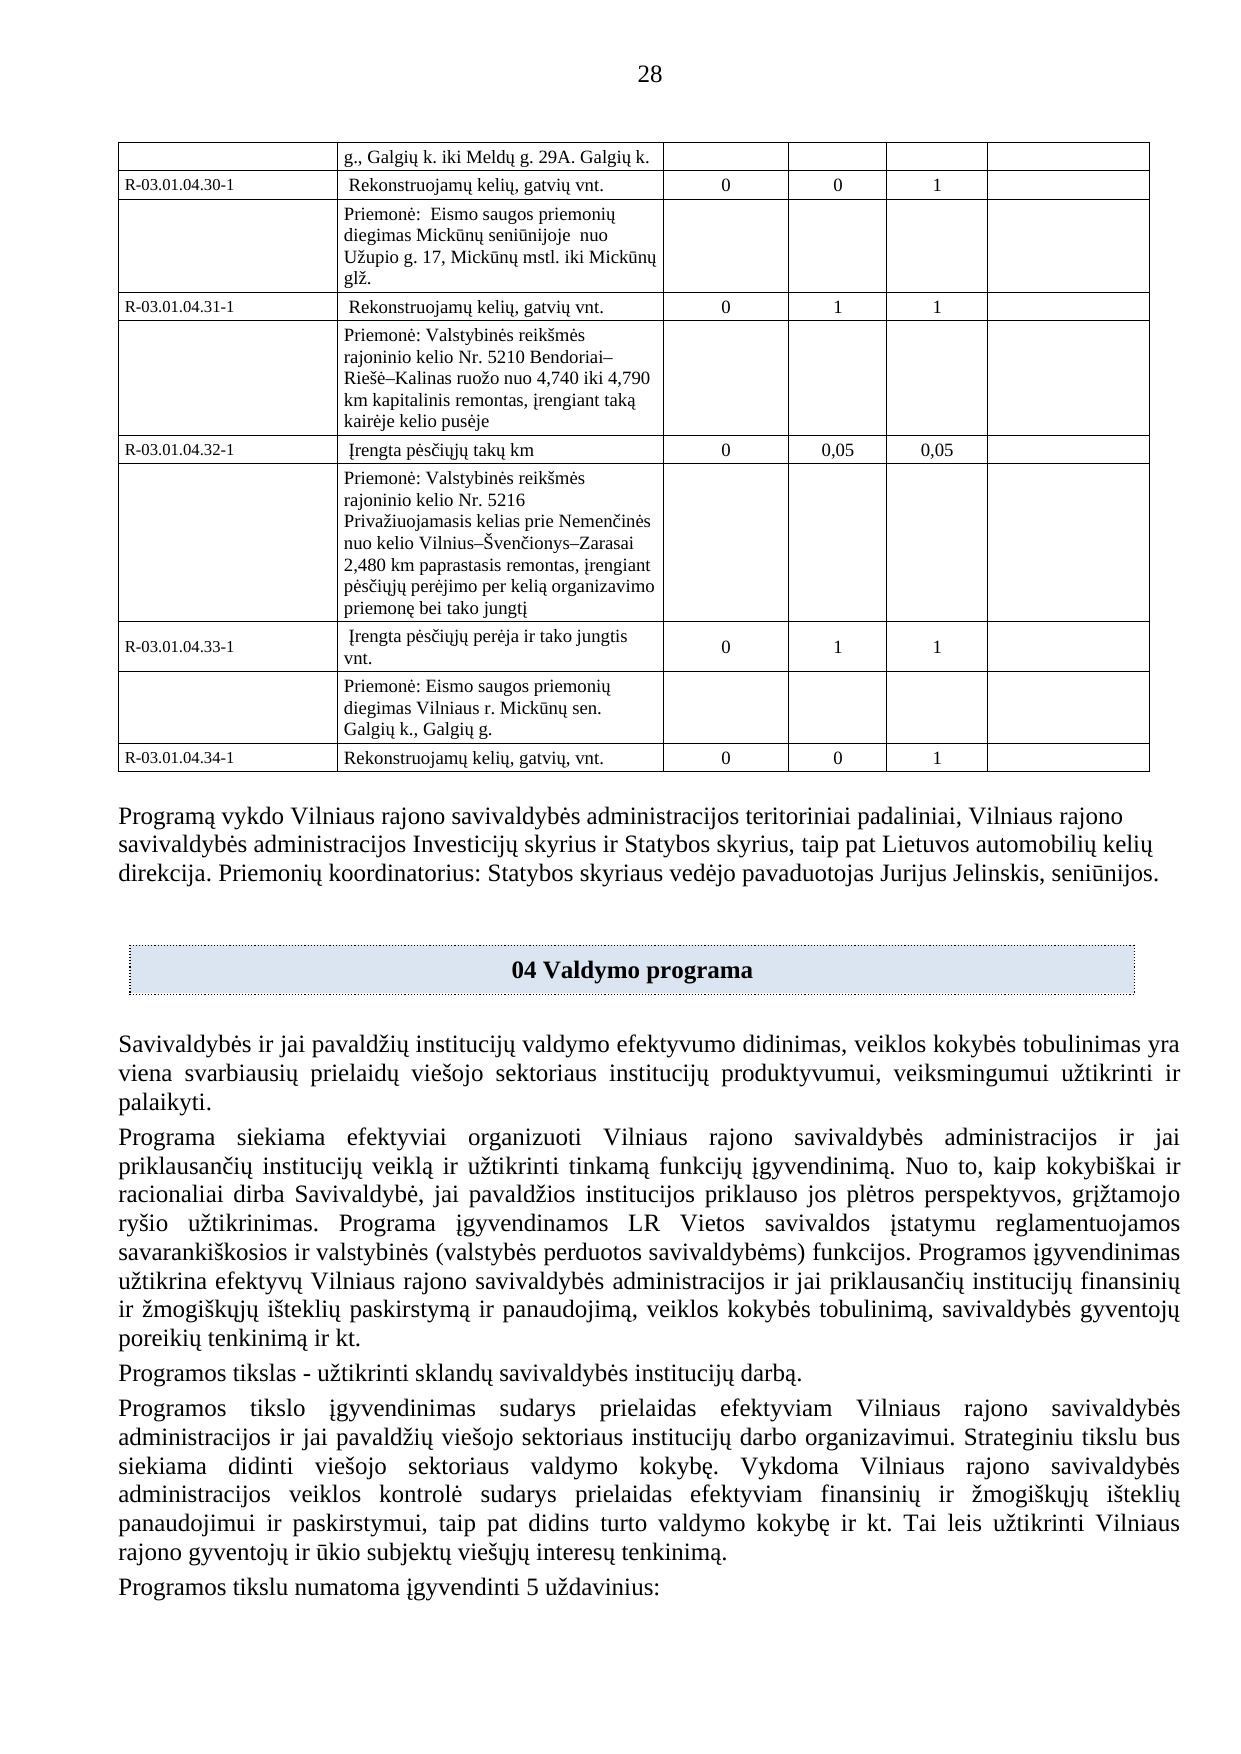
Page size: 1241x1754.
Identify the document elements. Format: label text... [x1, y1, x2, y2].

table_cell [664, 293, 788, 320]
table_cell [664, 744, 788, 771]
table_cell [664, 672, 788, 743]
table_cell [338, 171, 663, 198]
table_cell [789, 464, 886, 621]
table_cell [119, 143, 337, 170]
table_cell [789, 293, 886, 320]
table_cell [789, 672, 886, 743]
text Programos tikslas - užtikrinti sklandų savivaldybės institucijų darbą. [118, 1358, 1181, 1387]
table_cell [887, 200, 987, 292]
text Programos tikslo įgyvendinimas sudarys prielaidas efektyviam Vilniaus rajono savivaldybės administracijos ir jai pavaldžių viešojo sektoriaus institucijų darbo organizavimui. Strateginiu tikslu bus siekiama didinti viešojo sektoriaus valdymo kokybę. Vykdoma Vilniaus rajono savivaldybės administracijos veiklos kontrolė sudarys prielaidas efektyviam finansinių ir žmogiškųjų išteklių panaudojimui ir paskirstymui, taip pat didins turto valdymo kokybę ir kt. Tai leis užtikrinti Vilniaus rajono gyventojų ir ūkio subjektų viešųjų interesų tenkinimą. [118, 1393, 1181, 1566]
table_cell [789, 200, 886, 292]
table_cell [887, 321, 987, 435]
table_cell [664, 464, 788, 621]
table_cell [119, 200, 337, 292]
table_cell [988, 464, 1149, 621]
text Programą vykdo Vilniaus rajono savivaldybės administracijos teritoriniai padaliniai, Vilniaus rajono savivaldybės administracijos Investicijų skyrius ir Statybos skyrius, taip pat Lietuvos automobilių kelių direkcija. Priemonių koordinatorius: Statybos skyriaus vedėjo pavaduotojas Jurijus Jelinskis, seniūnijos. [118, 801, 1181, 887]
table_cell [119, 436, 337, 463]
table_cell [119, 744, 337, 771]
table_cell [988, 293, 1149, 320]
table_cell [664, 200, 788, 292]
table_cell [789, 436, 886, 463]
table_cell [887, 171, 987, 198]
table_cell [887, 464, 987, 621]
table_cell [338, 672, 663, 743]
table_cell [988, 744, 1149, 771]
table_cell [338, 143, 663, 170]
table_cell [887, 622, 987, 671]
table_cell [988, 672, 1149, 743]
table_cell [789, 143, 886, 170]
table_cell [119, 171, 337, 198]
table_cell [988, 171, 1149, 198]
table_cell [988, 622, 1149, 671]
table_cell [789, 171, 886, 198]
text Programa siekiama efektyviai organizuoti Vilniaus rajono savivaldybės administracijos ir jai priklausančių institucijų veiklą ir užtikrinti tinkamą funkcijų įgyvendinimą. Nuo to, kaip kokybiškai ir racionaliai dirba Savivaldybė, jai pavaldžios institucijos priklauso jos plėtros perspektyvos, grįžtamojo ryšio užtikrinimas. Programa įgyvendinamos LR Vietos savivaldos įstatymu reglamentuojamos savarankiškosios ir valstybinės (valstybės perduotos savivaldybėms) funkcijos. Programos įgyvendinimas užtikrina efektyvų Vilniaus rajono savivaldybės administracijos ir jai priklausančių institucijų finansinių ir žmogiškųjų išteklių paskirstymą ir panaudojimą, veiklos kokybės tobulinimą, savivaldybės gyventojų poreikių tenkinimą ir kt. [118, 1122, 1181, 1352]
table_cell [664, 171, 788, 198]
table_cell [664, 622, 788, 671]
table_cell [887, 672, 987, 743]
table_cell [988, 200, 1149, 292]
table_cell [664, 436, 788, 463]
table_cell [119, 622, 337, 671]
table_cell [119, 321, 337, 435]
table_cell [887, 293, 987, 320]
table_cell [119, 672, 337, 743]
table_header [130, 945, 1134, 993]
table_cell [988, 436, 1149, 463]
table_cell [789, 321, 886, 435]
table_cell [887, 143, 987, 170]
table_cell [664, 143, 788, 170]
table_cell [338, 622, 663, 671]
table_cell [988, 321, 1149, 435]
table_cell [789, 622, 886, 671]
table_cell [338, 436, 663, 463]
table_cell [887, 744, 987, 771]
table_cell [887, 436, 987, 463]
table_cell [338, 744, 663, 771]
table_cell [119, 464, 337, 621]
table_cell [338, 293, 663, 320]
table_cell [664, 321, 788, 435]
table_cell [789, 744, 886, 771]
text Programos tikslu numatoma įgyvendinti 5 uždavinius: [118, 1572, 1181, 1601]
text Savivaldybės ir jai pavaldžių institucijų valdymo efektyvumo didinimas, veiklos kokybės tobulinimas yra viena svarbiausių prielaidų viešojo sektoriaus institucijų produktyvumui, veiksmingumui užtikrinti ir palaikyti. [118, 1029, 1181, 1116]
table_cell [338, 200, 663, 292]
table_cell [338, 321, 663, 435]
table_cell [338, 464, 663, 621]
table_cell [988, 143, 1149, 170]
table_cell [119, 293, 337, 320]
